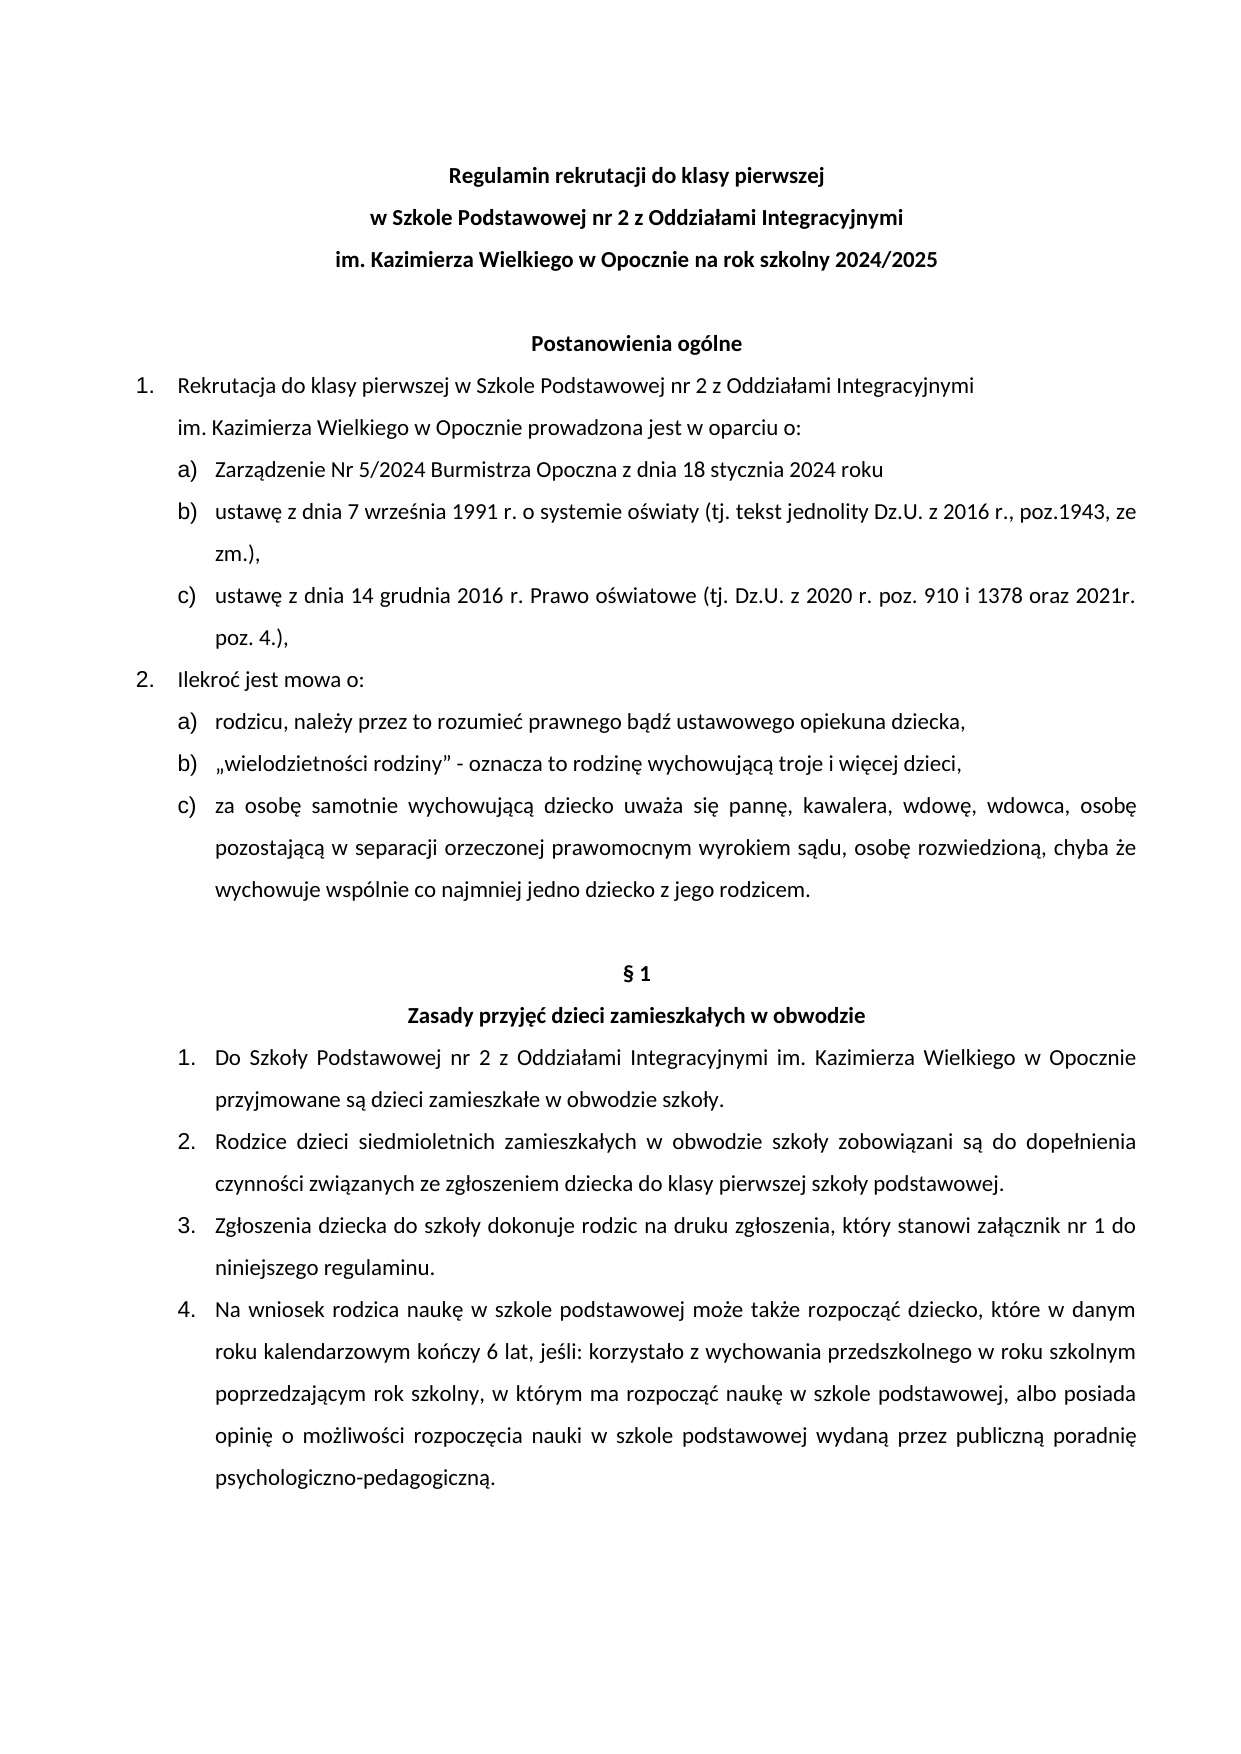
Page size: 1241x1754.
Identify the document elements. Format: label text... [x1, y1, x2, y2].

list ustawę z dnia 7 września 1991 r. o systemie oświaty (tj. tekst jednolity Dz.U. z 2016 r., poz.1943, ze zm.), [177, 497, 1138, 567]
list Rekrutacja do klasy pierwszej w Szkole Podstawowej nr 2 z Oddziałami Integracyjnymi im. Kazimierza Wielkiego w Opocznie prowadzona jest w oparciu o: [136, 371, 1138, 441]
list Do Szkoły Podstawowej nr 2 z Oddziałami Integracyjnymi im. Kazimierza Wielkiego w Opocznie przyjmowane są dzieci zamieszkałe w obwodzie szkoły. [177, 1043, 1138, 1113]
list „wielodzietności rodziny” - oznacza to rodzinę wychowującą troje i więcej dzieci, [177, 749, 1138, 777]
text Zasady przyjęć dzieci zamieszkałych w obwodzie [136, 1001, 1138, 1029]
list Na wniosek rodzica naukę w szkole podstawowej może także rozpocząć dziecko, które w danym roku kalendarzowym kończy 6 lat, jeśli: korzystało z wychowania przedszkolnego w roku szkolnym poprzedzającym rok szkolny, w którym ma rozpocząć naukę w szkole podstawowej, albo posiada opinię o możliwości rozpoczęcia nauki w szkole podstawowej wydaną przez publiczną poradnię psychologiczno-pedagogiczną. [177, 1295, 1138, 1491]
list Zarządzenie Nr 5/2024 Burmistrza Opoczna z dnia 18 stycznia 2024 roku [177, 455, 1138, 483]
list ustawę z dnia 14 grudnia 2016 r. Prawo oświatowe (tj. Dz.U. z 2020 r. poz. 910 i 1378 oraz 2021r. poz. 4.), [177, 581, 1138, 651]
list Zgłoszenia dziecka do szkoły dokonuje rodzic na druku zgłoszenia, który stanowi załącznik nr 1 do niniejszego regulaminu. [177, 1211, 1138, 1281]
text Postanowienia ogólne [136, 329, 1138, 357]
list za osobę samotnie wychowującą dziecko uważa się pannę, kawalera, wdowę, wdowca, osobę pozostającą w separacji orzeczonej prawomocnym wyrokiem sądu, osobę rozwiedzioną, chyba że wychowuje wspólnie co najmniej jedno dziecko z jego rodzicem. [177, 791, 1138, 903]
list rodzicu, należy przez to rozumieć prawnego bądź ustawowego opiekuna dziecka, [177, 707, 1138, 735]
text Regulamin rekrutacji do klasy pierwszej w Szkole Podstawowej nr 2 z Oddziałami Integracyjnymi im. Kazimierza Wielkiego w Opocznie na rok szkolny 2024/2025 [136, 162, 1138, 273]
list Ilekroć jest mowa o: [136, 665, 1138, 693]
text § 1 [136, 959, 1138, 987]
list Rodzice dzieci siedmioletnich zamieszkałych w obwodzie szkoły zobowiązani są do dopełnienia czynności związanych ze zgłoszeniem dziecka do klasy pierwszej szkoły podstawowej. [177, 1127, 1138, 1197]
